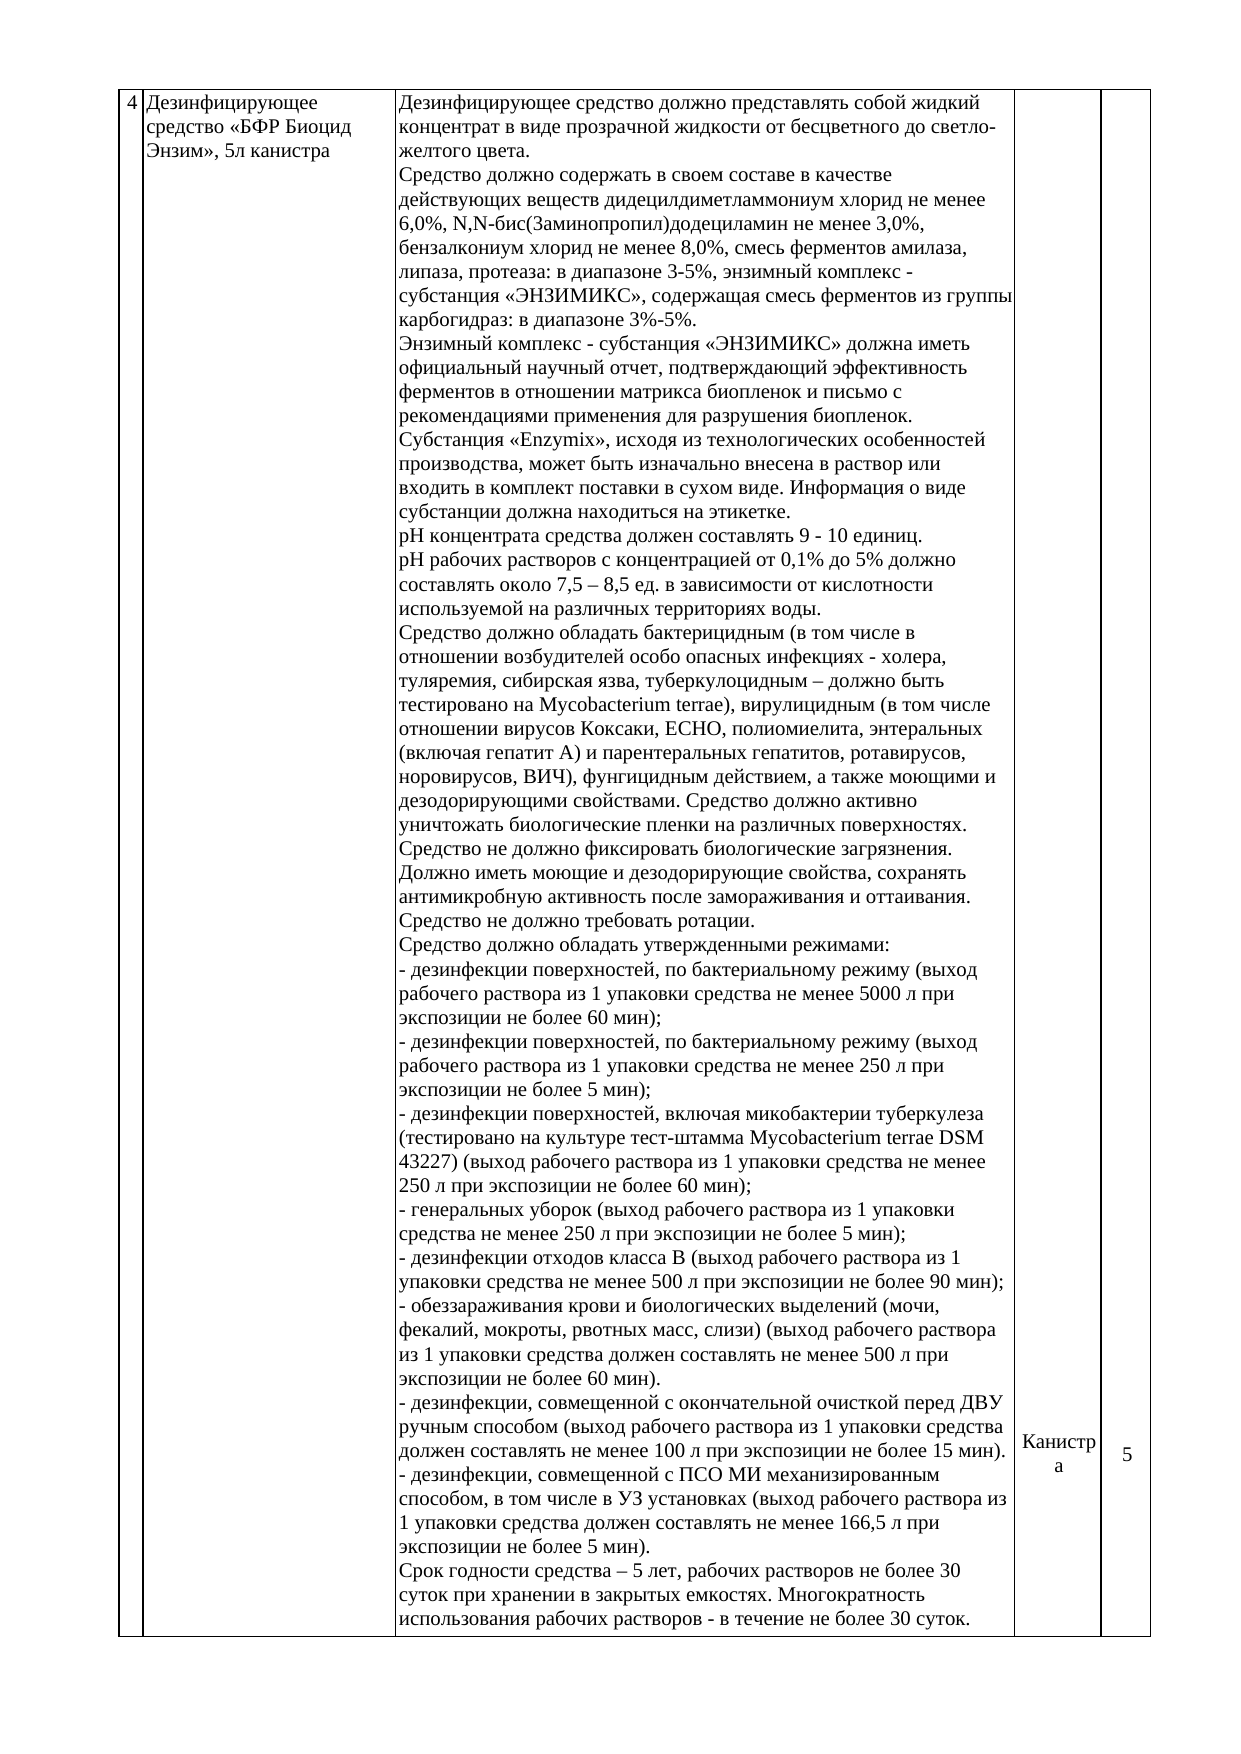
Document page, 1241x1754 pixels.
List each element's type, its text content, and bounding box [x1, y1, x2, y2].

table_cell Канистра [1015, 90, 1100, 1636]
table_cell Дезинфицирующее средство «БФР Биоцид Энзим», 5л канистра [144, 90, 395, 1636]
table_cell 4 [120, 90, 142, 1636]
table_cell Дезинфицирующее средство должно представлять собой жидкий концентрат в виде прозрачной жидкости от бесцветного до светло-желтого цвета. Средство должно содержать в своем составе в качестве действующих веществ дидецилдиметламмониум хлорид не менее 6,0%, N,N-бис(3аминопропил)додециламин не менее 3,0%, бензалкониум хлорид не менее 8,0%, смесь ферментов амилаза, липаза, протеаза: в диапазоне 3-5%, энзимный комплекс - субстанция «ЭНЗИМИКС», содержащая смесь ферментов из группы карбогидраз: в диапазоне 3%-5%. Энзимный комплекс - субстанция «ЭНЗИМИКС» должна иметь официальный научный отчет, подтверждающий эффективность ферментов в отношении матрикса биопленок и письмо с рекомендациями применения для разрушения биопленок. Субстанция «Enzymix», исходя из технологических особенностей производства, может быть изначально внесена в раствор или входить в комплект поставки в сухом виде. Информация о виде субстанции должна находиться на этикетке. рН концентрата средства должен составлять 9 - 10 единиц. рН рабочих растворов с концентрацией от 0,1% до 5% должно составлять около 7,5 – 8,5 ед. в зависимости от кислотности используемой на различных территориях воды. Средство должно обладать бактерицидным (в том числе в отношении возбудителей особо опасных инфекциях - холера, туляремия, сибирская язва, туберкулоцидным – должно быть тестировано на Mycobacterium terrae), вирулицидным (в том числе отношении вирусов Коксаки, ЕСНО, полиомиелита, энтеральных (включая гепатит А) и парентеральных гепатитов, ротавирусов, норовирусов, ВИЧ), фунгицидным действием, а также моющими и дезодорирующими свойствами. Средство должно активно уничтожать биологические пленки на различных поверхностях. Средство не должно фиксировать биологические загрязнения. Должно иметь моющие и дезодорирующие свойства, сохранять антимикробную активность после замораживания и оттаивания. Средство не должно требовать ротации. Средство должно обладать утвержденными режимами: - дезинфекции поверхностей, по бактериальному режиму (выход рабочего раствора из 1 упаковки средства не менее 5000 л при экспозиции не более 60 мин); - дезинфекции поверхностей, по бактериальному режиму (выход рабочего раствора из 1 упаковки средства не менее 250 л при экспозиции не более 5 мин); - дезинфекции поверхностей, включая микобактерии туберкулеза (тестировано на культуре тест-штамма Mycobacterium terrae DSM 43227) (выход рабочего раствора из 1 упаковки средства не менее 250 л при экспозиции не более 60 мин); - генеральных уборок (выход рабочего раствора из 1 упаковки средства не менее 250 л при экспозиции не более 5 мин); - дезинфекции отходов класса В (выход рабочего раствора из 1 упаковки средства не менее 500 л при экспозиции не более 90 мин); - обеззараживания крови и биологических выделений (мочи, фекалий, мокроты, рвотных масс, слизи) (выход рабочего раствора из 1 упаковки средства должен составлять не менее 500 л при экспозиции не более 60 мин). - дезинфекции, совмещенной с окончательной очисткой перед ДВУ ручным способом (выход рабочего раствора из 1 упаковки средства должен составлять не менее 100 л при экспозиции не более 15 мин). - дезинфекции, совмещенной с ПСО МИ механизированным способом, в том числе в УЗ установках (выход рабочего раствора из 1 упаковки средства должен составлять не менее 166,5 л при экспозиции не более 5 мин). Срок годности средства – 5 лет, рабочих растворов не более 30 суток при хранении в закрытых емкостях. Многократность использования рабочих растворов - в течение не более 30 суток. [396, 90, 1014, 1636]
table_cell 5 [1102, 90, 1150, 1636]
